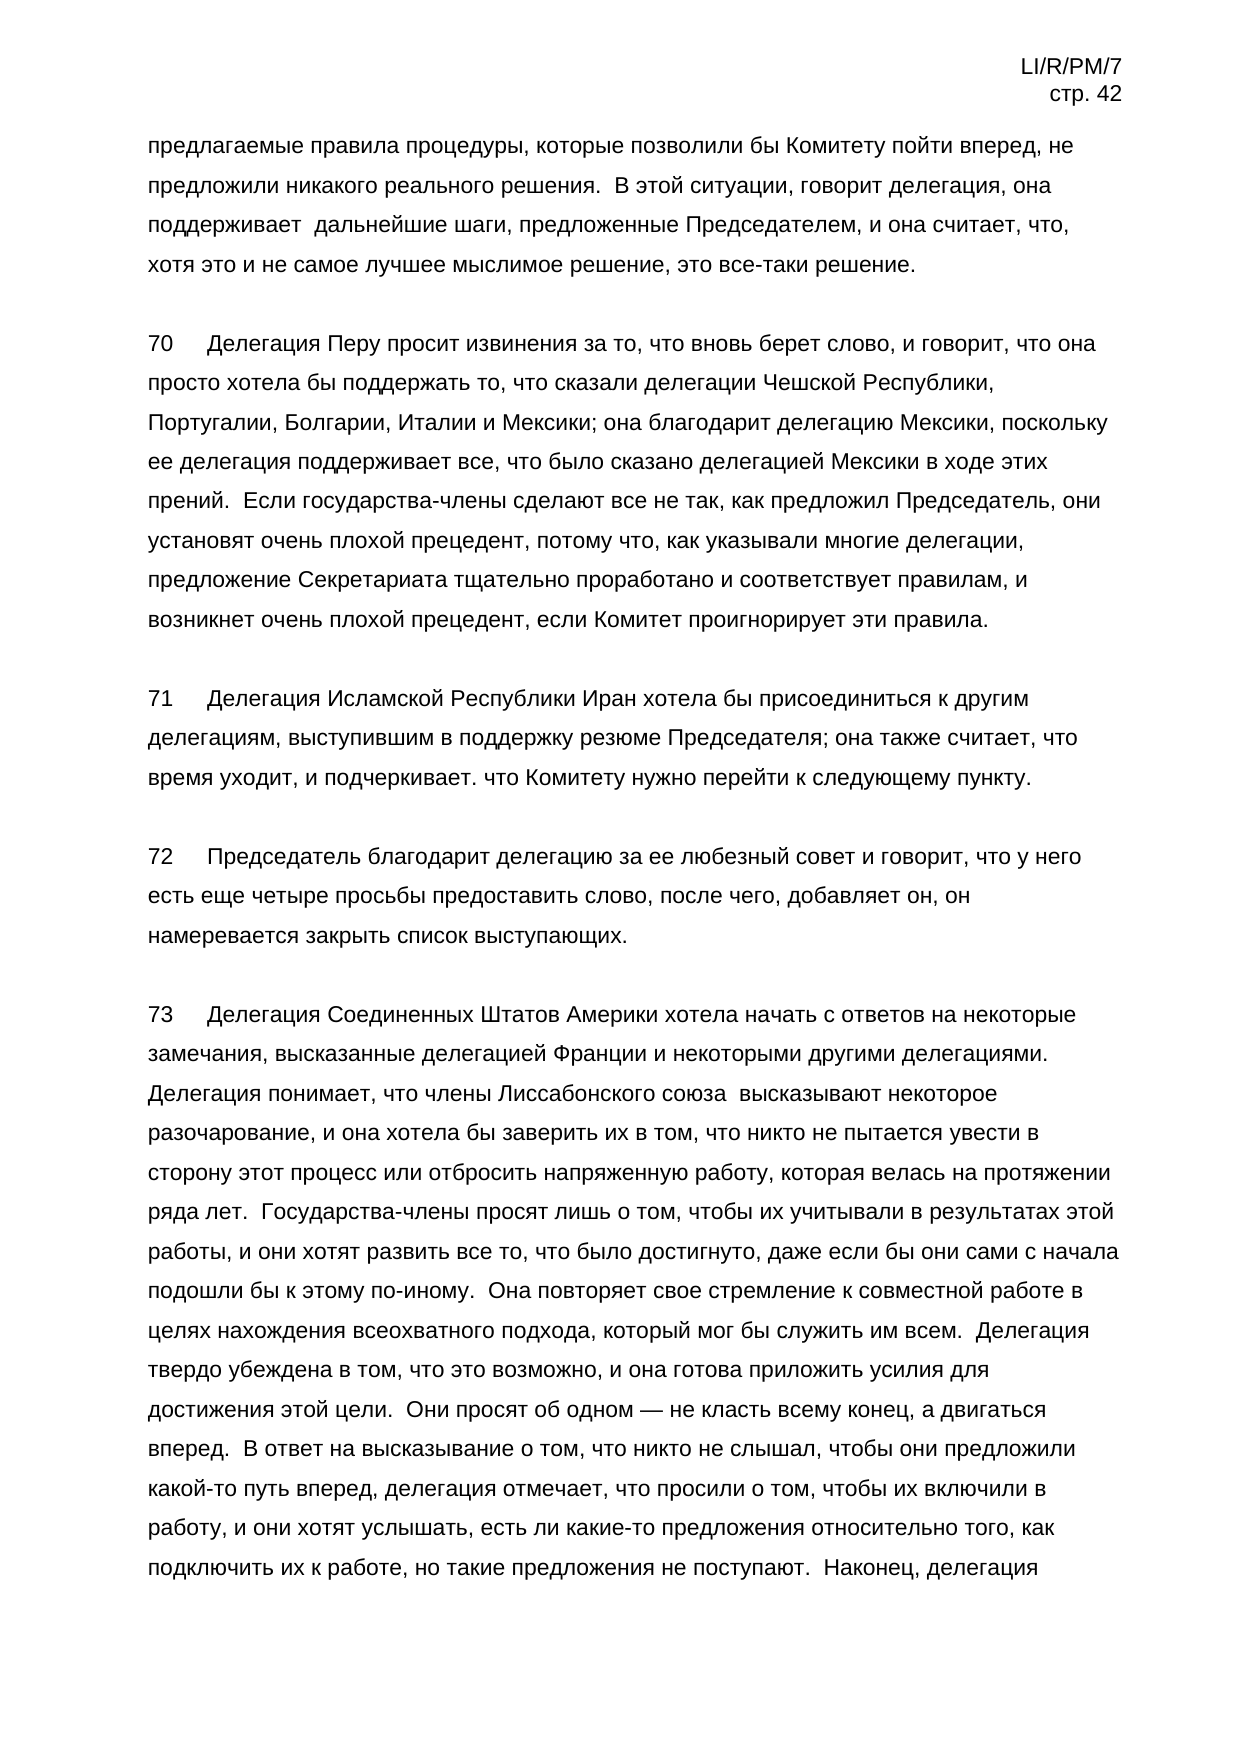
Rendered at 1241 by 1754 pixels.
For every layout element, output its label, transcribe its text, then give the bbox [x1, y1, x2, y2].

text Делегация Исламской Республики Иран хотела бы присоединиться к другим делегациям, выступившим в поддержку резюме Председателя; она также считает, что время уходит, и подчеркивает. что Комитету нужно перейти к следующему пункту. [148, 685, 1122, 790]
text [148, 1001, 1122, 1580]
text Делегация Перу просит извинения за то, что вновь берет слово, и говорит, что она просто хотела бы поддержать то, что сказали делегации Чешской Республики, Португалии, Болгарии, Италии и Мексики; она благодарит делегацию Мексики, поскольку ее делегация поддерживает все, что было сказано делегацией Мексики в ходе этих прений. Если государства-члены сделают все не так, как предложил Председатель, они установят очень плохой прецедент, потому что, как указывали многие делегации, предложение Секретариата тщательно проработано и соответствует правилам, и возникнет очень плохой прецедент, если Комитет проигнорирует эти правила. [148, 329, 1122, 632]
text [148, 132, 1122, 277]
text Председатель благодарит делегацию за ее любезный совет и говорит, что у него есть еще четыре просьбы предоставить слово, после чего, добавляет он, он намеревается закрыть список выступающих. [148, 843, 1122, 948]
